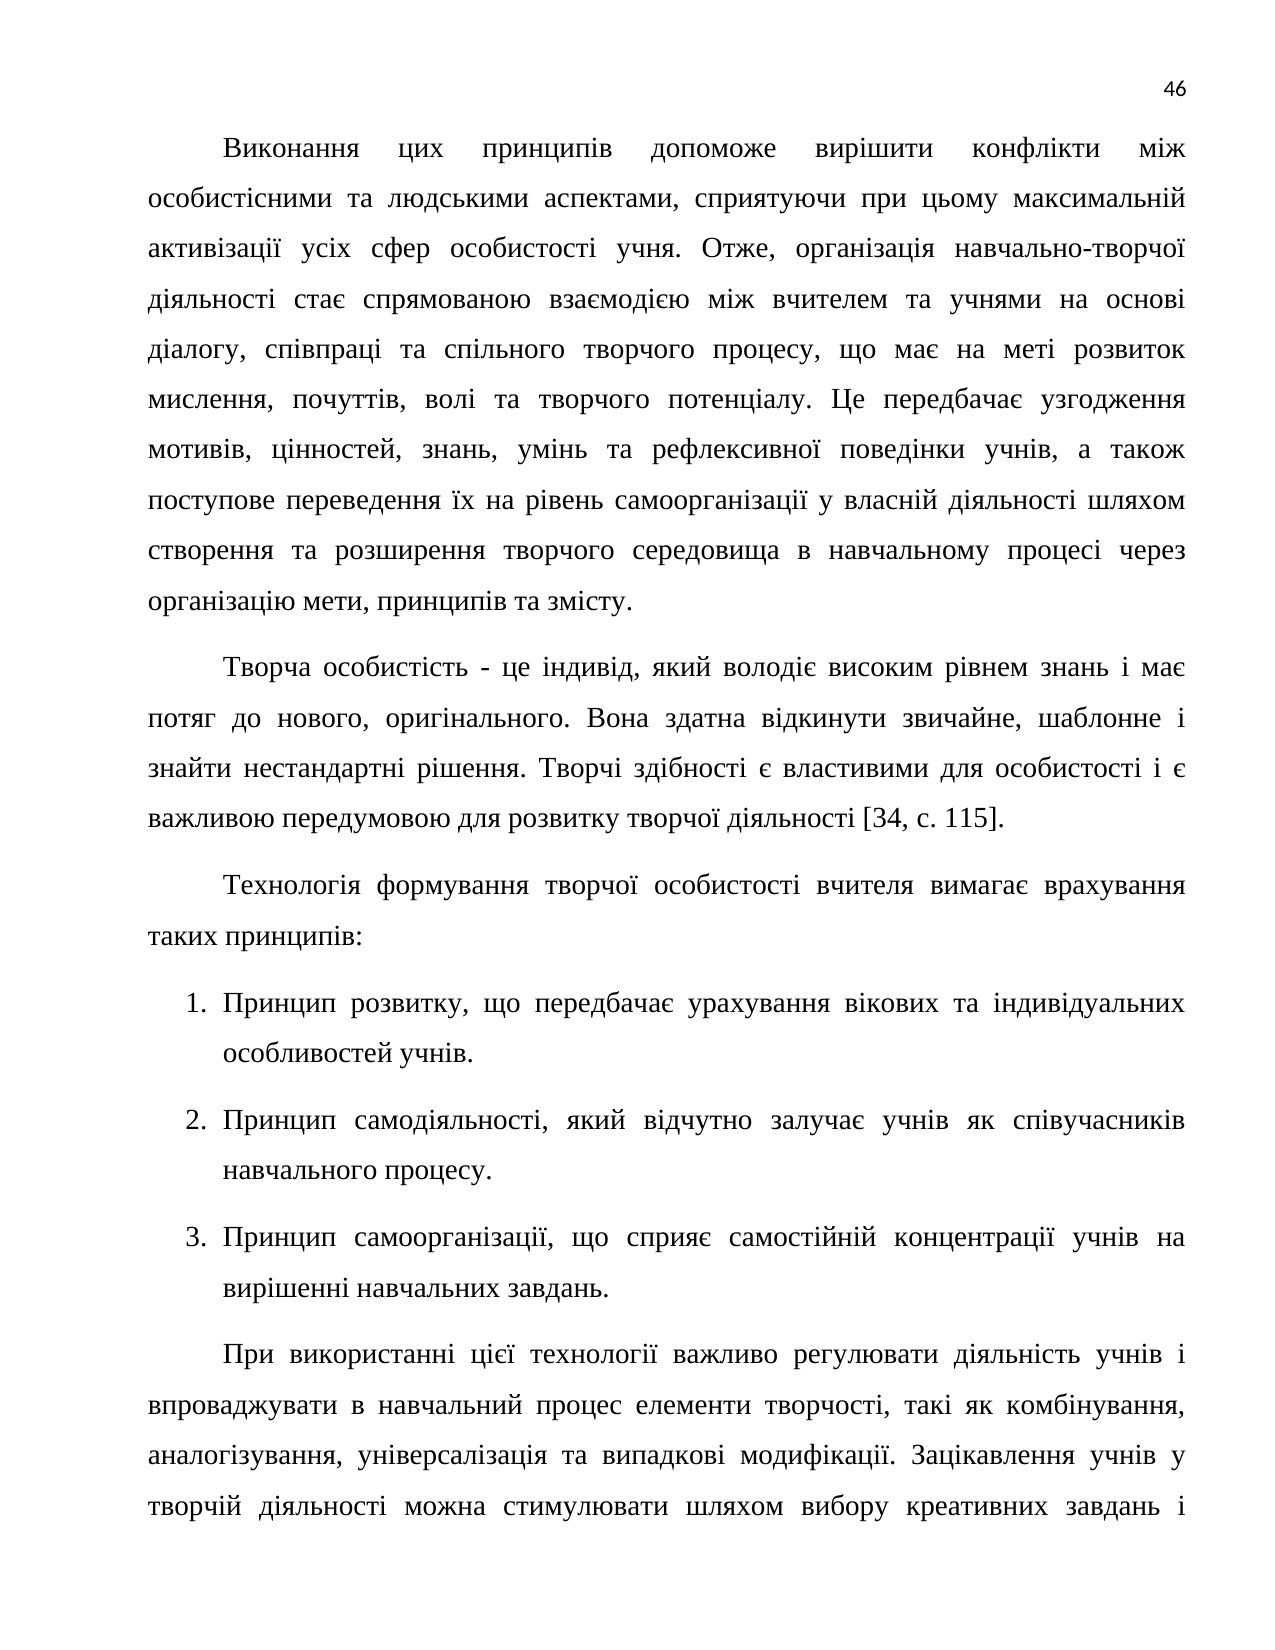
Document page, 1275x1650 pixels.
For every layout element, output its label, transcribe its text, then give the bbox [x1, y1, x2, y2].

list Принцип самоорганізації, що сприяє самостійній концентрації учнів на вирішенні навчальних завдань. [185, 1219, 1186, 1303]
text Виконання цих принципів допоможе вирішити конфлікти між особистісними та людськими аспектами, сприятуючи при цьому максимальній активізації усіх сфер особистості учня. Отже, організація навчально-творчої діяльності стає спрямованою взаємодією між вчителем та учнями на основі діалогу, співпраці та спільного творчого процесу, що має на меті розвиток мислення, почуттів, волі та творчого потенціалу. Це передбачає узгодження мотивів, цінностей, знань, умінь та рефлексивної поведінки учнів, а також поступове переведення їх на рівень самоорганізації у власній діяльності шляхом створення та розширення творчого середовища в навчальному процесі через організацію мети, принципів та змісту. [148, 130, 1186, 616]
text Творча особистість - це індивід, який володіє високим рівнем знань і має потяг до нового, оригінального. Вона здатна відкинути звичайне, шаблонне і знайти нестандартні рішення. Творчі здібності є властивими для особистості і є важливою передумовою для розвитку творчої діяльності [34, c. 115]. [148, 649, 1186, 834]
list Принцип самодіяльності, який відчутно залучає учнів як співучасників навчального процесу. [185, 1102, 1186, 1186]
text Технологія формування творчої особистості вчителя вимагає врахування таких принципів: [148, 867, 1186, 951]
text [148, 1337, 1186, 1521]
list Принцип розвитку, що передбачає урахування вікових та індивідуальних особливостей учнів. [185, 985, 1186, 1069]
